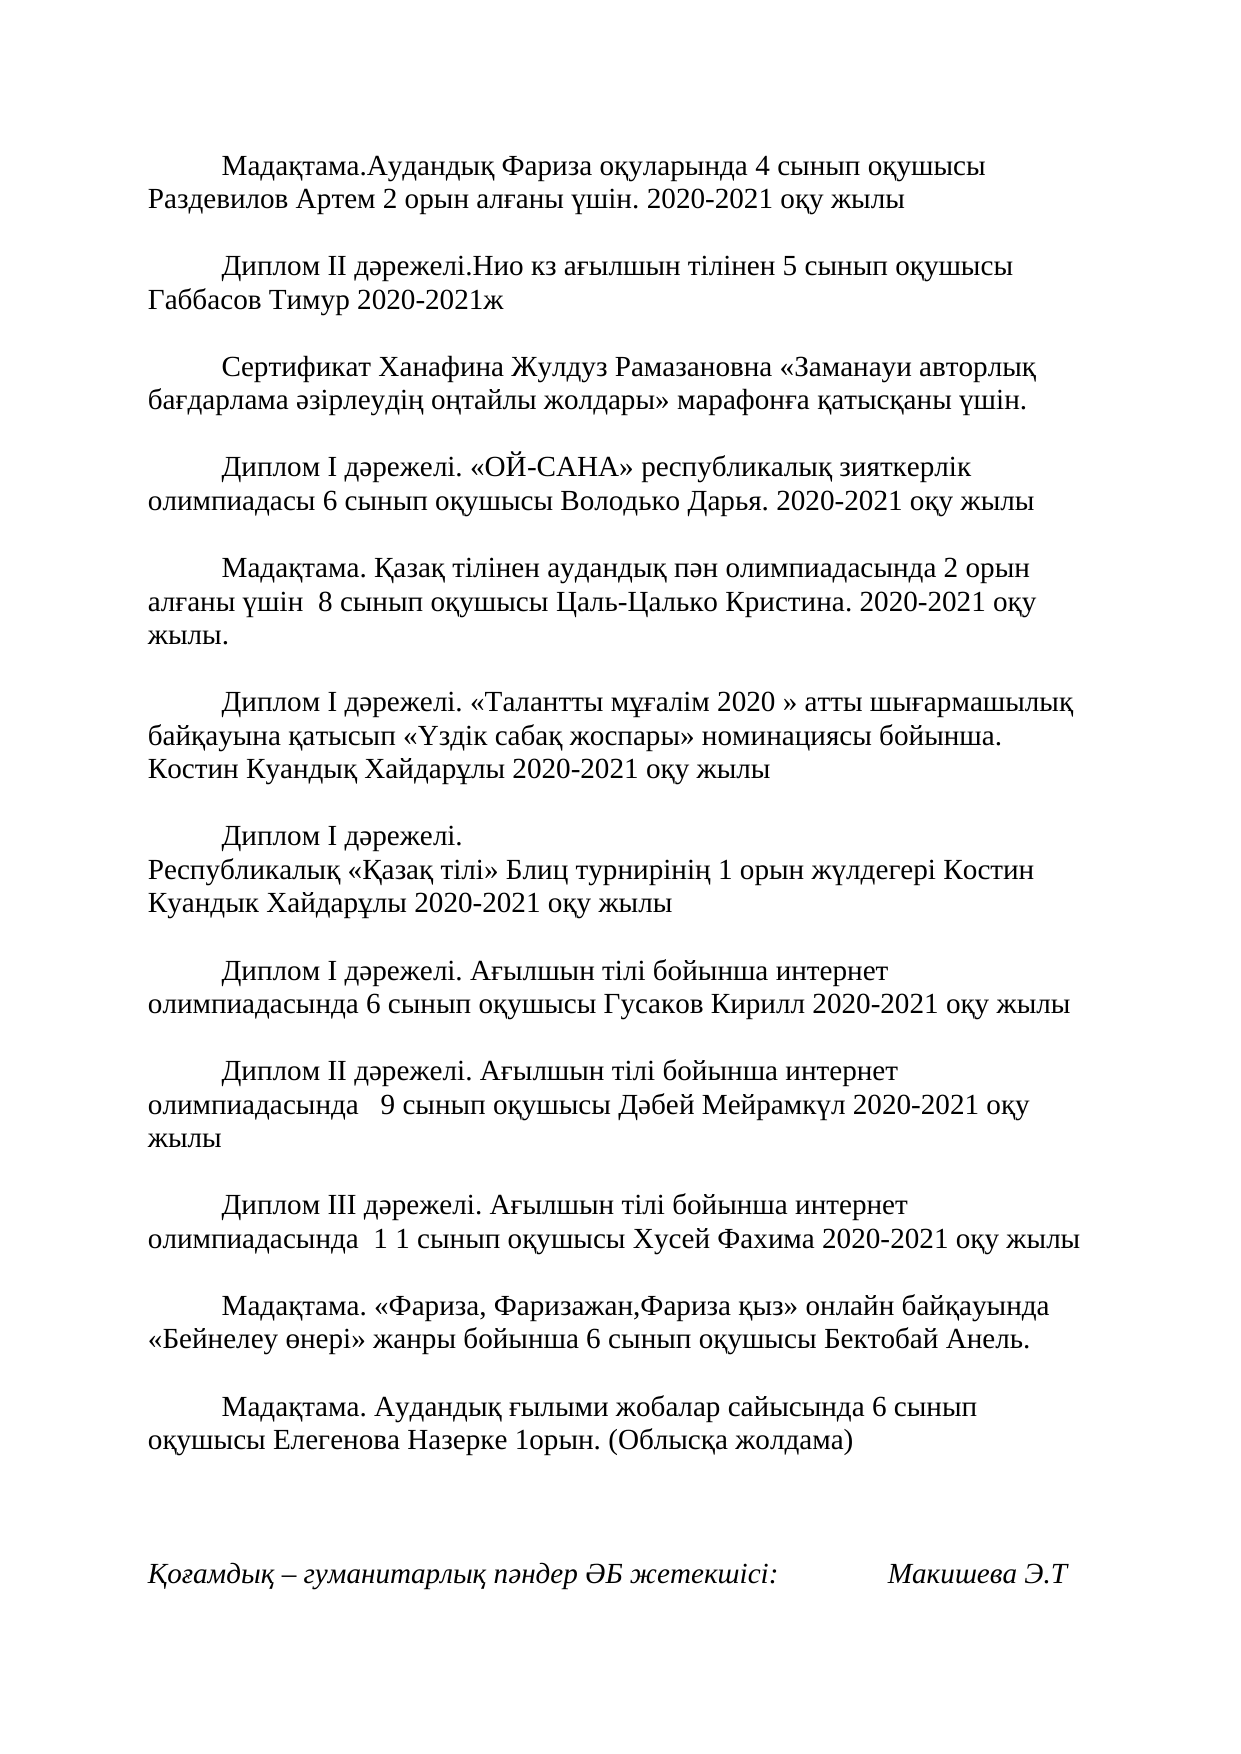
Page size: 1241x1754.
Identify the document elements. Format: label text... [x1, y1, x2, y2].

text Диплом I дәрежелі. «Талантты мұғалім 2020 » атты шығармашылық байқауына қатысып «Үздік сабақ жоспары» номинациясы бойынша. Костин Куандық Хайдарұлы 2020-2021 оқу жылы [148, 684, 1093, 785]
text Диплом II дәрежелі. Ағылшын тілі бойынша интернет олимпиадасында 9 сынып оқушысы Дәбей Мейрамкүл 2020-2021 оқу жылы [148, 1053, 1093, 1154]
text Қоғамдық – гуманитарлық пәндер ӘБ жетекшісі: Макишева Э.Т [148, 1556, 1093, 1590]
text Диплом I дәрежелі. «ОЙ-САНА» республикалық зияткерлік олимпиадасы 6 сынып оқушысы Володько Дарья. 2020-2021 оқу жылы [148, 449, 1093, 517]
text Мадақтама. «Фариза, Фаризажан,Фариза қыз» онлайн байқауында «Бейнелеу өнері» жанры бойынша 6 сынып оқушысы Бектобай Анель. [148, 1288, 1093, 1355]
text Республикалық «Қазақ тілі» Блиц турнирінің 1 орын жүлдегері Костин Куандык Хайдарұлы 2020-2021 оқу жылы [148, 852, 1093, 919]
text Диплом I дәрежелі. Ағылшын тілі бойынша интернет олимпиадасында 6 сынып оқушысы Гусаков Кирилл 2020-2021 оқу жылы [148, 953, 1093, 1020]
text Мадақтама. Аудандық ғылыми жобалар сайысында 6 сынып оқушысы Елегенова Назерке 1орын. (Облысқа жолдама) [148, 1389, 1093, 1456]
text Диплом III дәрежелі. Ағылшын тілі бойынша интернет олимпиадасында 1 1 сынып оқушысы Хусей Фахима 2020-2021 оқу жылы [148, 1187, 1093, 1254]
text Мадақтама.Аудандық Фариза оқуларында 4 сынып оқушысы Раздевилов Артем 2 орын алғаны үшін. 2020-2021 оқу жылы [148, 148, 1093, 215]
text Диплом I дәрежелі. [148, 818, 1093, 852]
text Сертификат Ханафина Жулдуз Рамазановна «Заманауи авторлық бағдарлама әзірлеудің оңтайлы жолдары» марафонға қатысқаны үшін. [148, 349, 1093, 416]
text Диплом II дәрежелі.Нио кз ағылшын тілінен 5 сынып оқушысы [148, 248, 1093, 282]
text Мадақтама. Қазақ тілінен аудандық пән олимпиадасында 2 орын алғаны үшін 8 сынып оқушысы Цаль-Цалько Кристина. 2020-2021 оқу жылы. [148, 550, 1093, 651]
text Габбасов Тимур 2020-2021ж [148, 282, 1093, 315]
